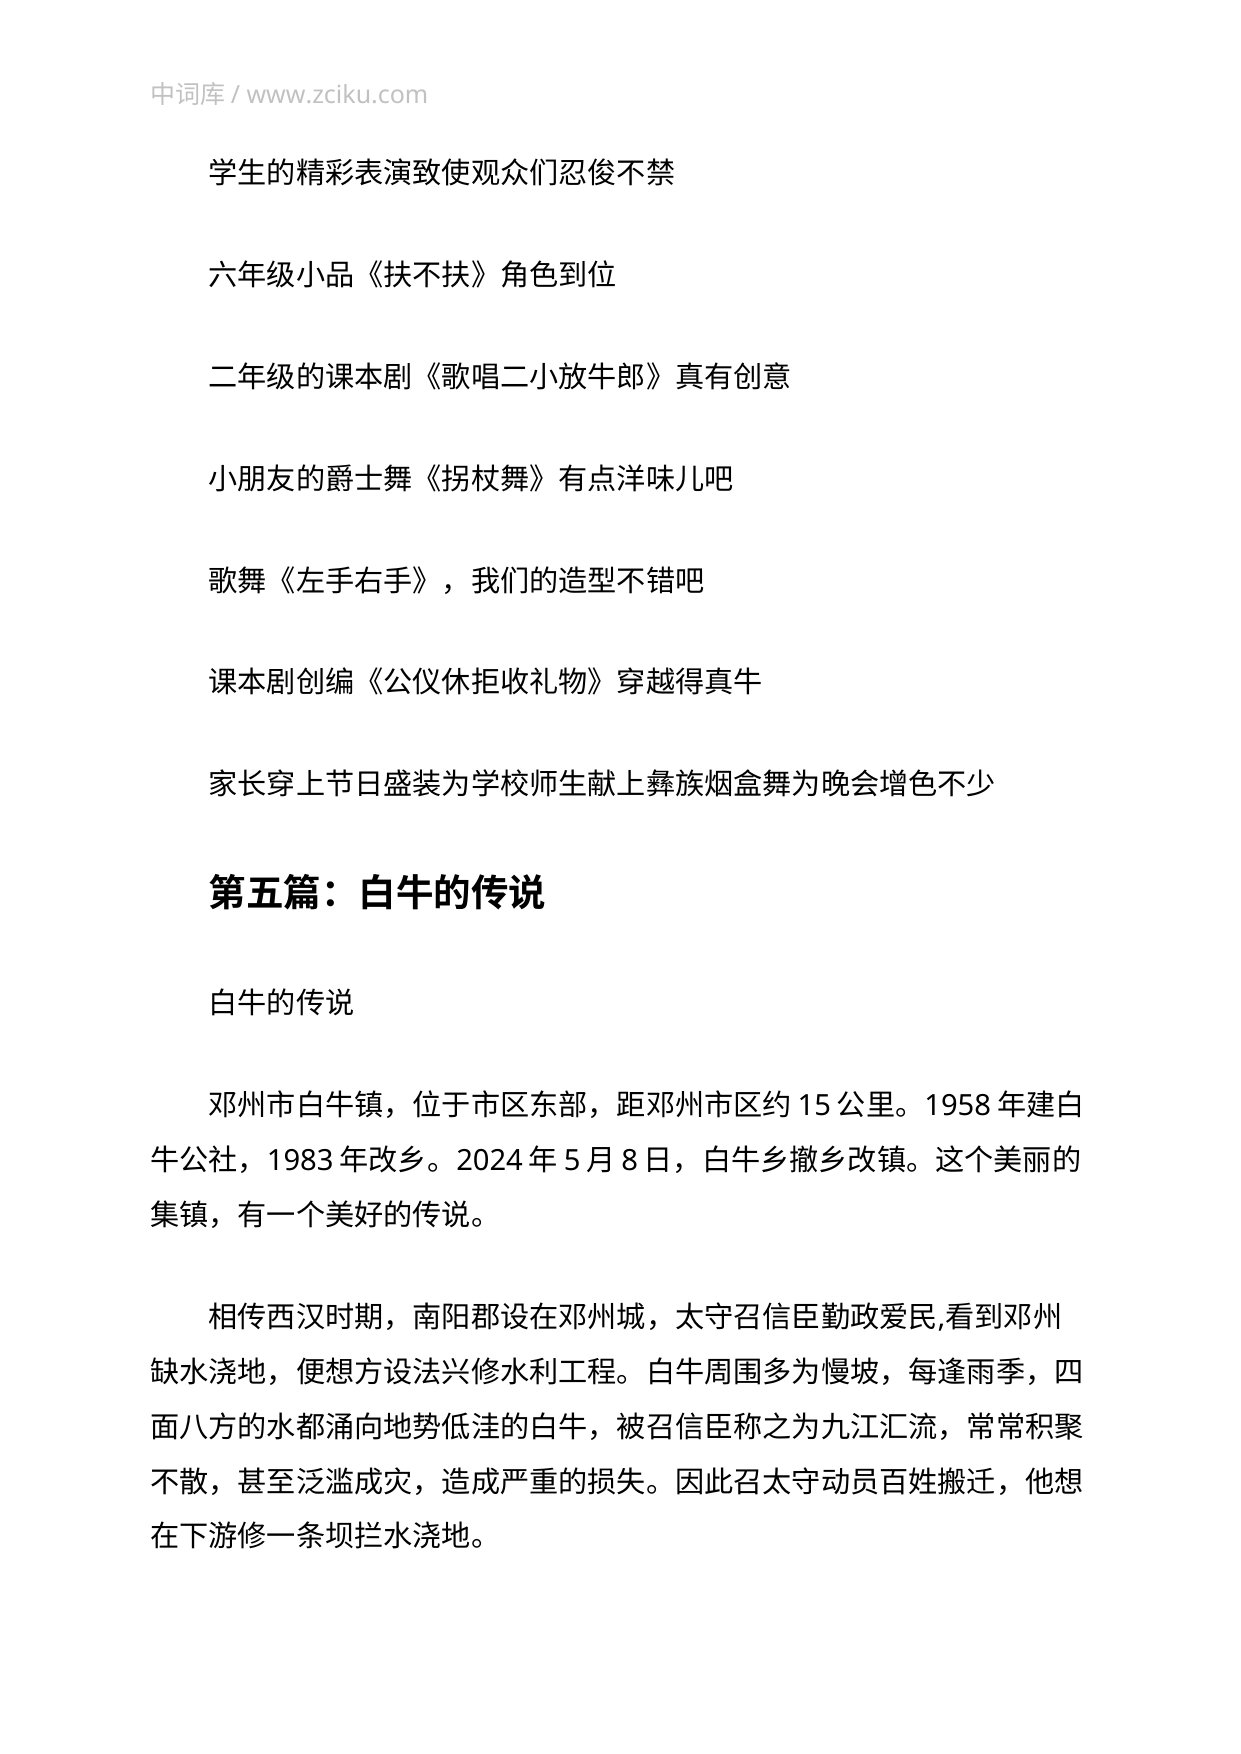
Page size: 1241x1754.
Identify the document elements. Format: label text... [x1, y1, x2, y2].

text 家长穿上节日盛装为学校师生献上彝族烟盒舞为晚会增色不少 [150, 761, 1090, 803]
text 邓州市白牛镇，位于市区东部，距邓州市区约15公里。1958年建白牛公社，1983年改乡。2024年5月8日，白牛乡撤乡改镇。这个美丽的集镇，有一个美好的传说。 [150, 1082, 1090, 1234]
text 二年级的课本剧《歌唱二小放牛郎》真有创意 [150, 353, 1090, 396]
text 歌舞《左手右手》，我们的造型不错吧 [150, 557, 1090, 599]
text 六年级小品《扶不扶》角色到位 [150, 252, 1090, 294]
text 小朋友的爵士舞《拐杖舞》有点洋味儿吧 [150, 455, 1090, 498]
text 第五篇：白牛的传说 [150, 862, 1090, 917]
text 学生的精彩表演致使观众们忍俊不禁 [150, 150, 1090, 192]
text 相传西汉时期，南阳郡设在邓州城，太守召信臣勤政爱民,看到邓州缺水浇地，便想方设法兴修水利工程。白牛周围多为慢坡，每逢雨季，四面八方的水都涌向地势低洼的白牛，被召信臣称之为九江汇流，常常积聚不散，甚至泛滥成灾，造成严重的损失。因此召太守动员百姓搬迁，他想在下游修一条坝拦水浇地。 [150, 1293, 1090, 1555]
text 白牛的传说 [150, 980, 1090, 1022]
text 课本剧创编《公仪休拒收礼物》穿越得真牛 [150, 659, 1090, 701]
